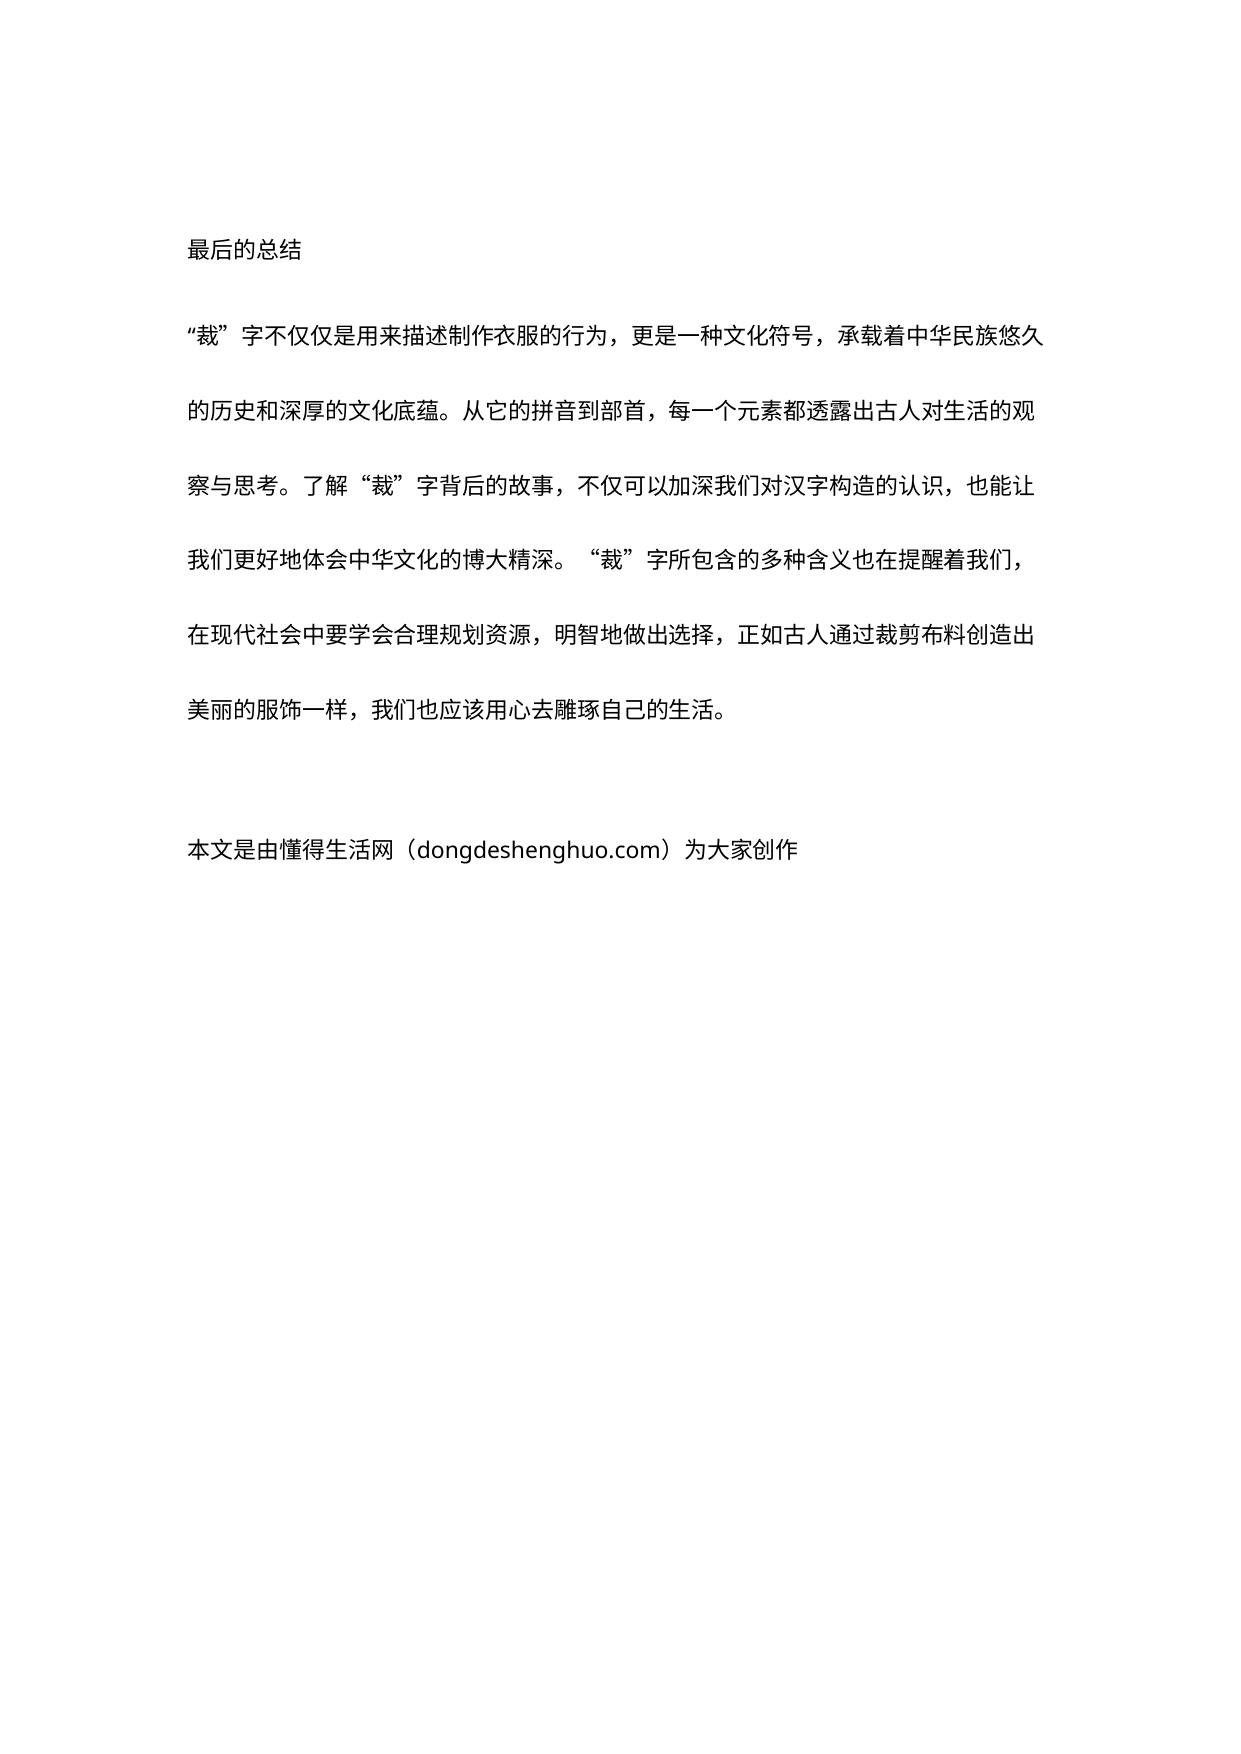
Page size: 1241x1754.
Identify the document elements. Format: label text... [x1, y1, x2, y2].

text 最后的总结 [187, 216, 1053, 281]
text 本文是由懂得生活网（dongdeshenghuo.com）为大家创作 [187, 816, 1053, 881]
text “裁”字不仅仅是用来描述制作衣服的行为，更是一种文化符号，承载着中华民族悠久的历史和深厚的文化底蕴。从它的拼音到部首，每一个元素都透露出古人对生活的观察与思考。了解“裁”字背后的故事，不仅可以加深我们对汉字构造的认识，也能让我们更好地体会中华文化的博大精深。“裁”字所包含的多种含义也在提醒着我们，在现代社会中要学会合理规划资源，明智地做出选择，正如古人通过裁剪布料创造出美丽的服饰一样，我们也应该用心去雕琢自己的生活。 [187, 302, 1053, 741]
